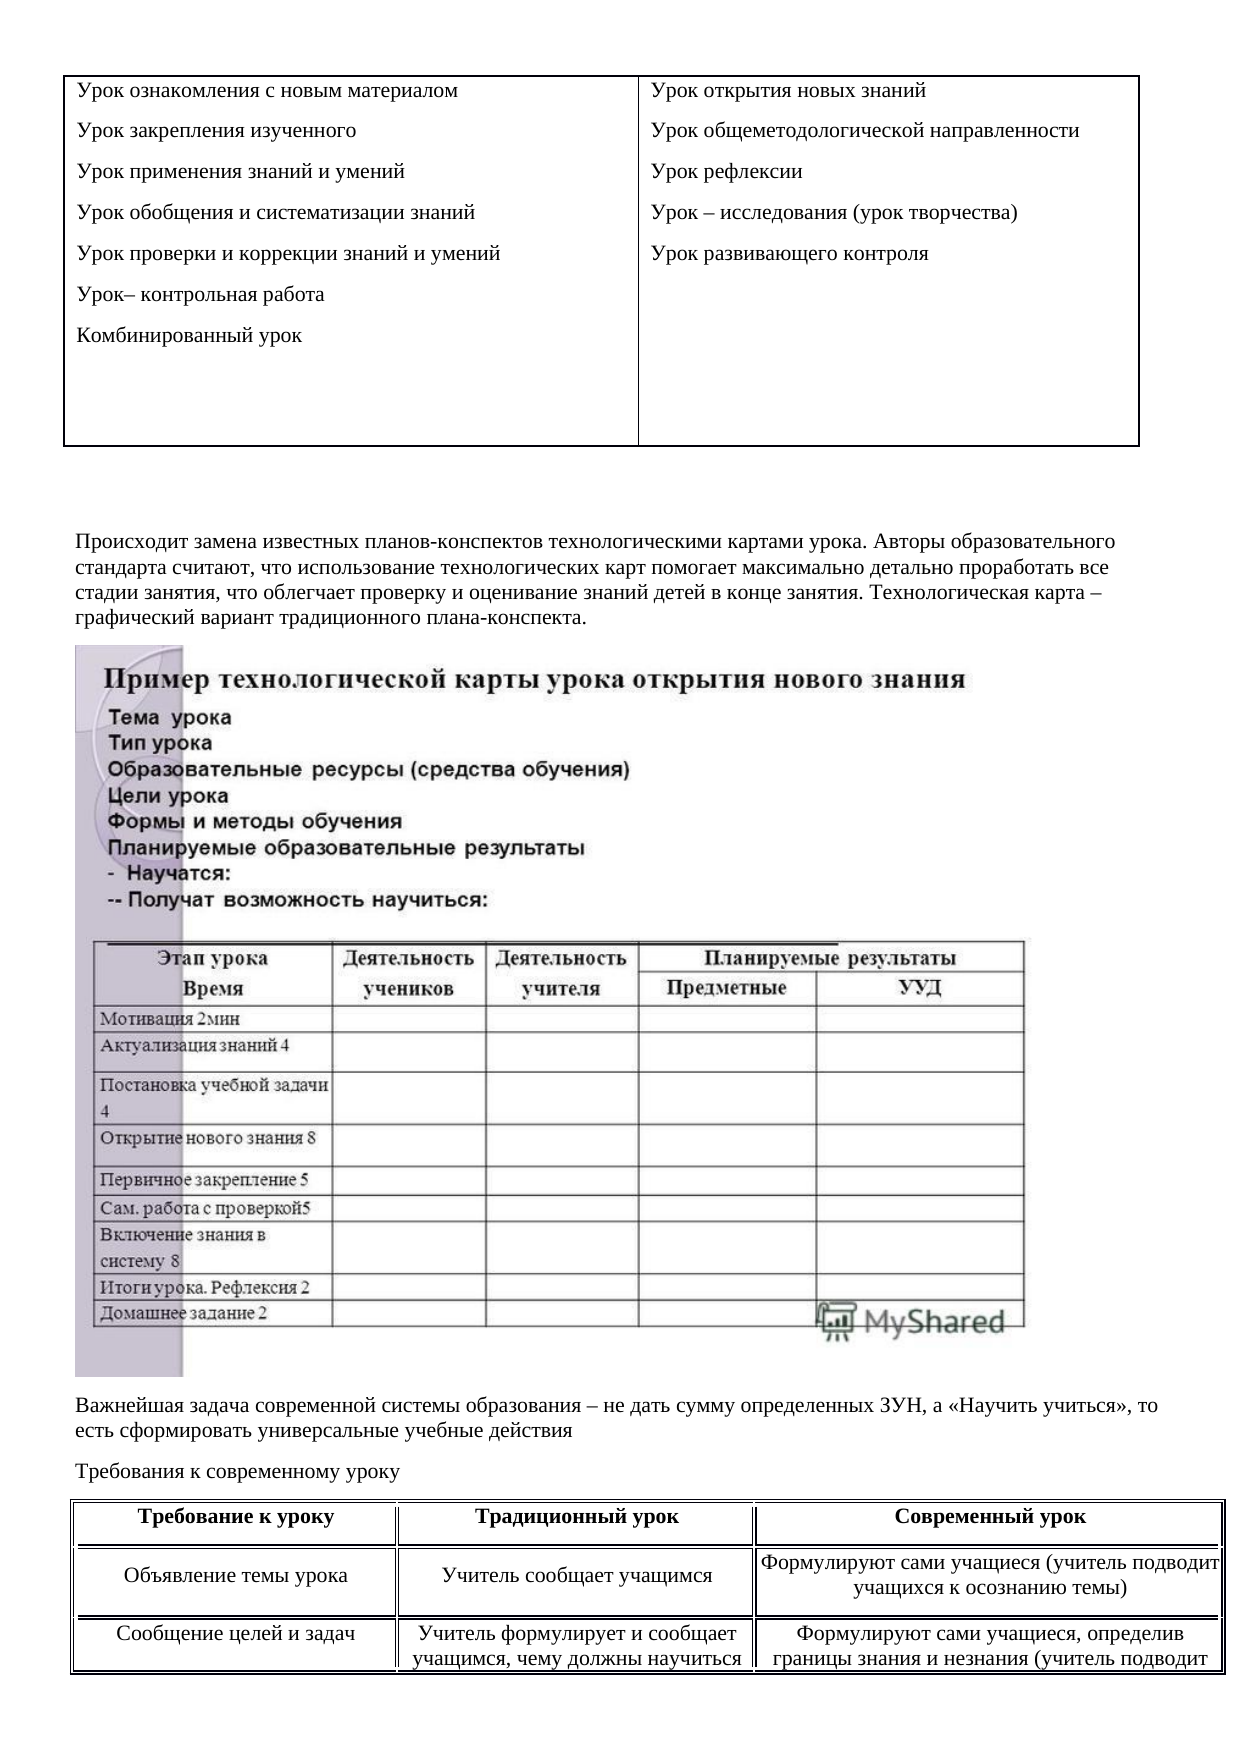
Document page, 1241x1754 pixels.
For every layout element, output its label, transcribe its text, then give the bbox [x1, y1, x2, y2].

table_cell Урок открытия новых знаний Урок общеметодологической направленности Урок рефлексии Урок – исследования (урок творчества) Урок развивающего контроля [639, 77, 1138, 445]
table_cell Урок ознакомления с новым материалом Урок закрепления изученного Урок применения знаний и умений Урок обобщения и систематизации знаний Урок проверки и коррекции знаний и умений Урок– контрольная работа Комбинированный урок [65, 77, 638, 445]
text Важнейшая задача современной системы образования – не дать сумму определенных ЗУН, а «Научить учиться», то есть сформировать универсальные учебные действия [75, 1392, 1165, 1442]
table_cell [72, 1615, 397, 1670]
table_cell Учитель сообщает учащимся [399, 1549, 752, 1615]
text Требования к современному уроку [75, 1458, 1165, 1483]
table_header Требование к уроку [72, 1500, 397, 1544]
table_header Современный урок [754, 1500, 1223, 1544]
table_header Традиционный урок [397, 1500, 754, 1544]
text Происходит замена известных планов-конспектов технологическими картами урока. Авторы образовательного стандарта считают, что использование технологических карт помогает максимально детально проработать все стадии занятия, что облегчает проверку и оценивание знаний детей в конце занятия. Технологическая карта – графический вариант традиционного плана-конспекта. [75, 528, 1165, 629]
table_cell Объявление темы урока [72, 1544, 397, 1615]
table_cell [754, 1615, 1223, 1670]
table_cell Формулируют сами учащиеся (учитель подводит учащихся к осознанию темы) [754, 1544, 1223, 1615]
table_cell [397, 1615, 754, 1670]
picture [75, 645, 1050, 1377]
